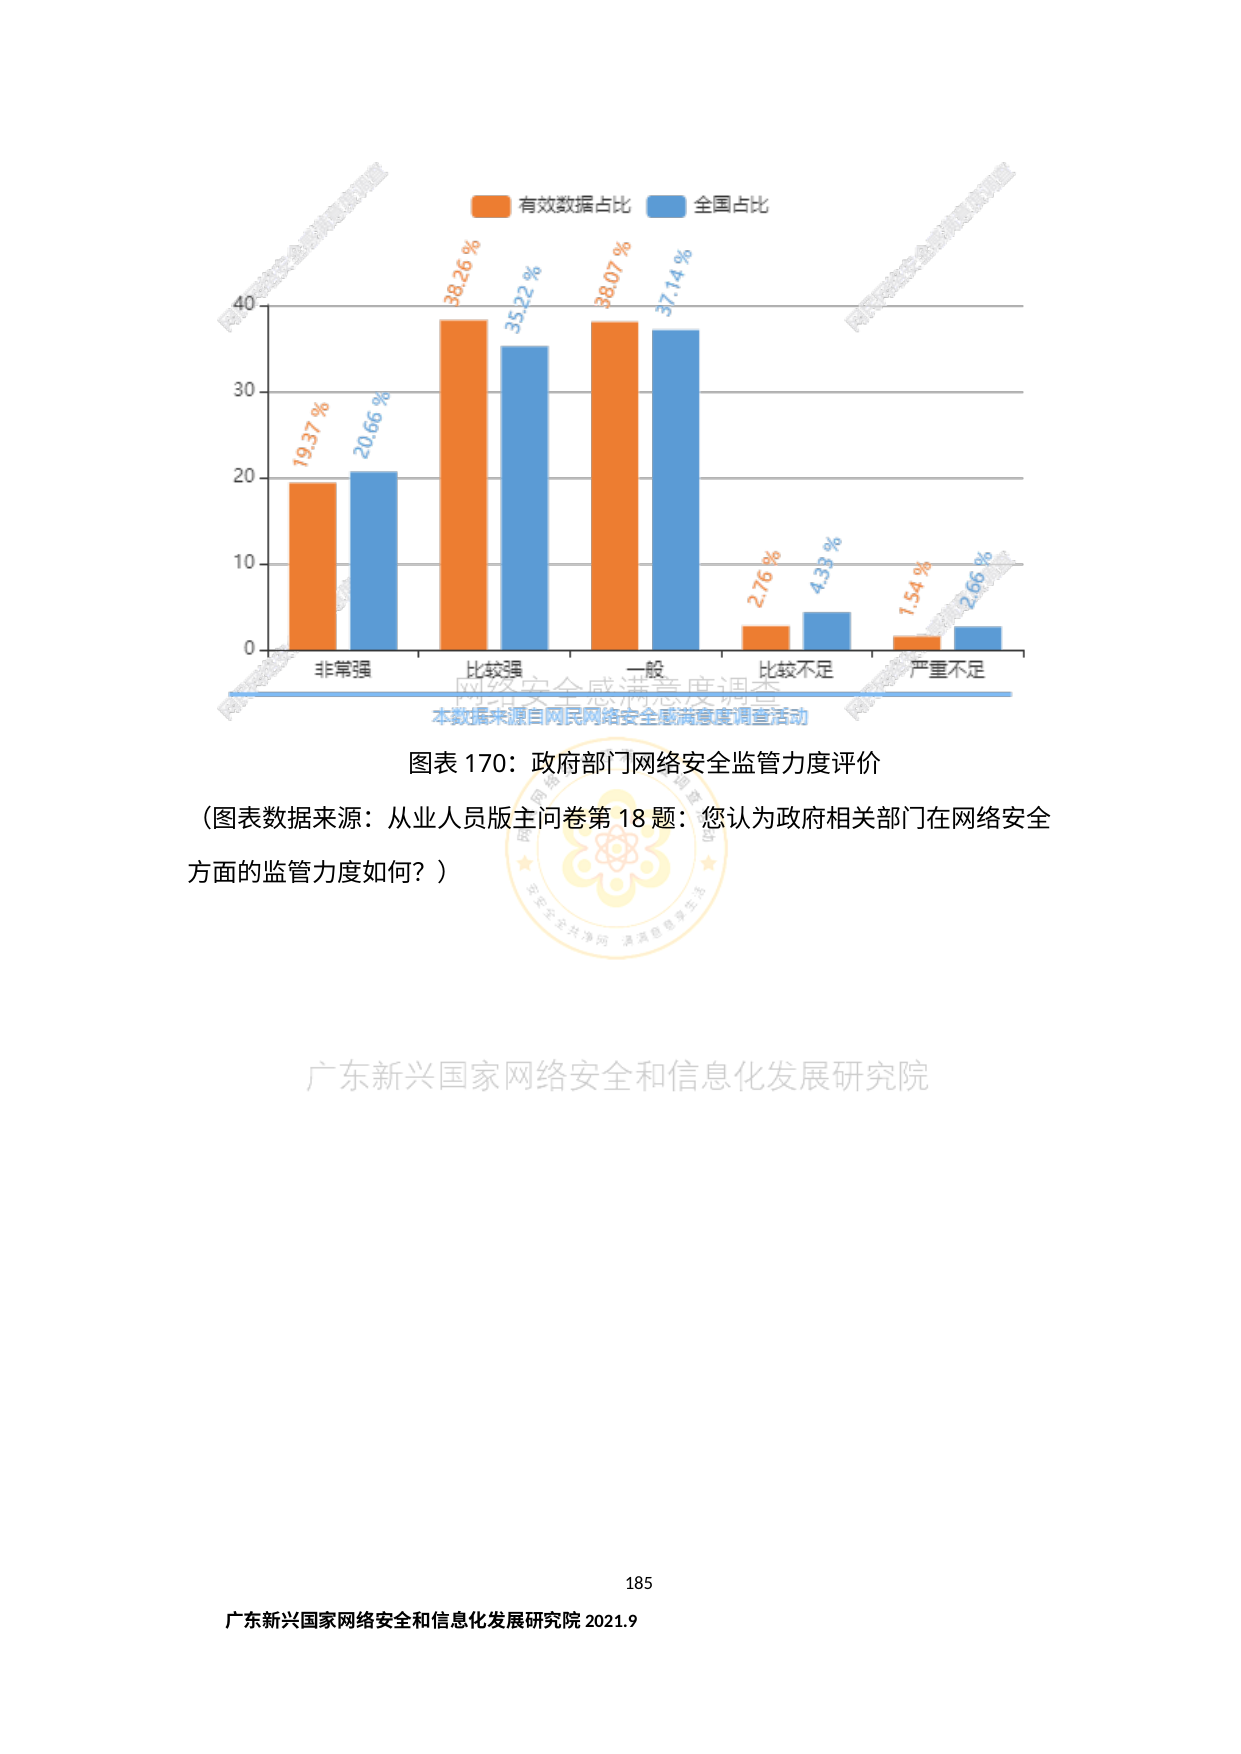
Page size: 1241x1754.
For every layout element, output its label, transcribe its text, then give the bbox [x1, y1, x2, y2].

text 图表170：政府部门网络安全监管力度评价 [187, 744, 1053, 780]
text （图表数据来源：从业人员版主问卷第18题：您认为政府相关部门在网络安全方面的监管力度如何？） [187, 798, 1053, 889]
picture [202, 150, 1039, 744]
